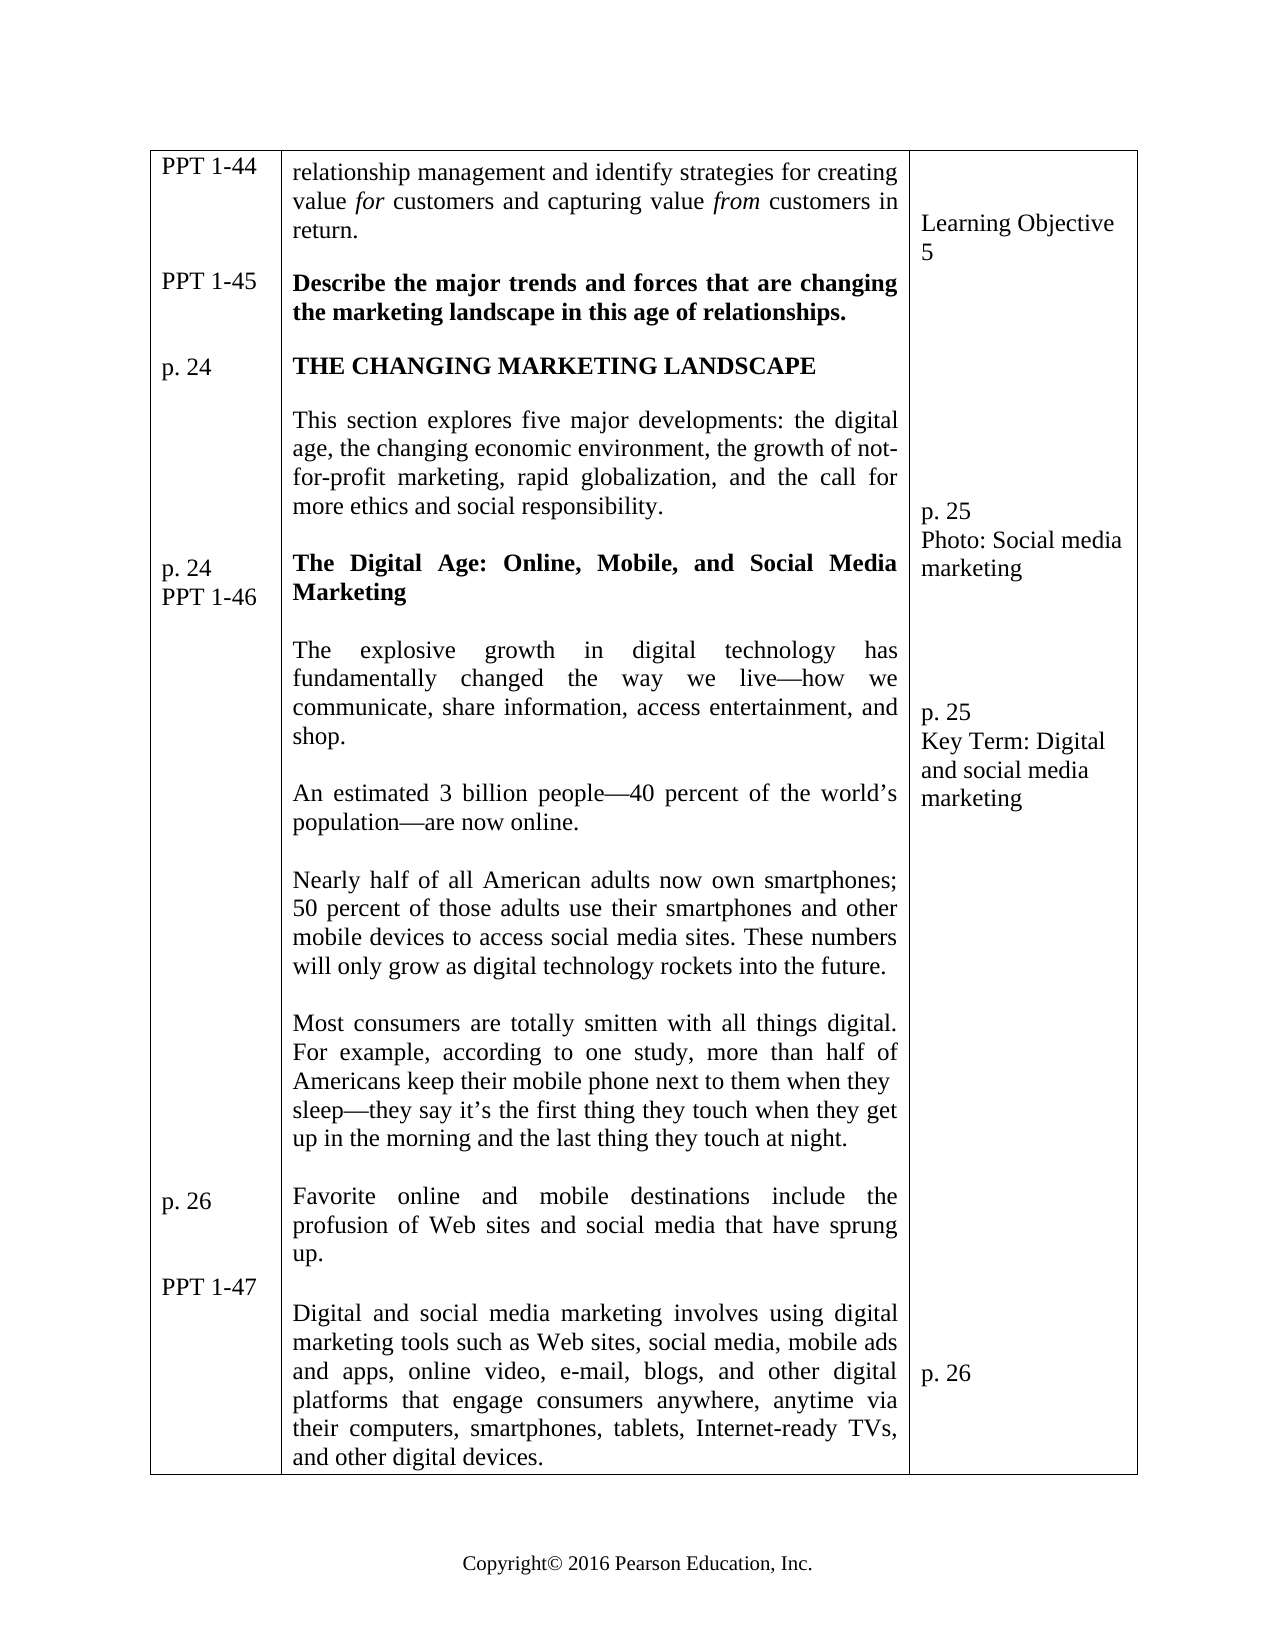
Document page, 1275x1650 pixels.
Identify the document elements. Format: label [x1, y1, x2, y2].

table_cell [151, 151, 281, 1473]
table_cell [910, 151, 1137, 1473]
table_cell [282, 151, 909, 1473]
